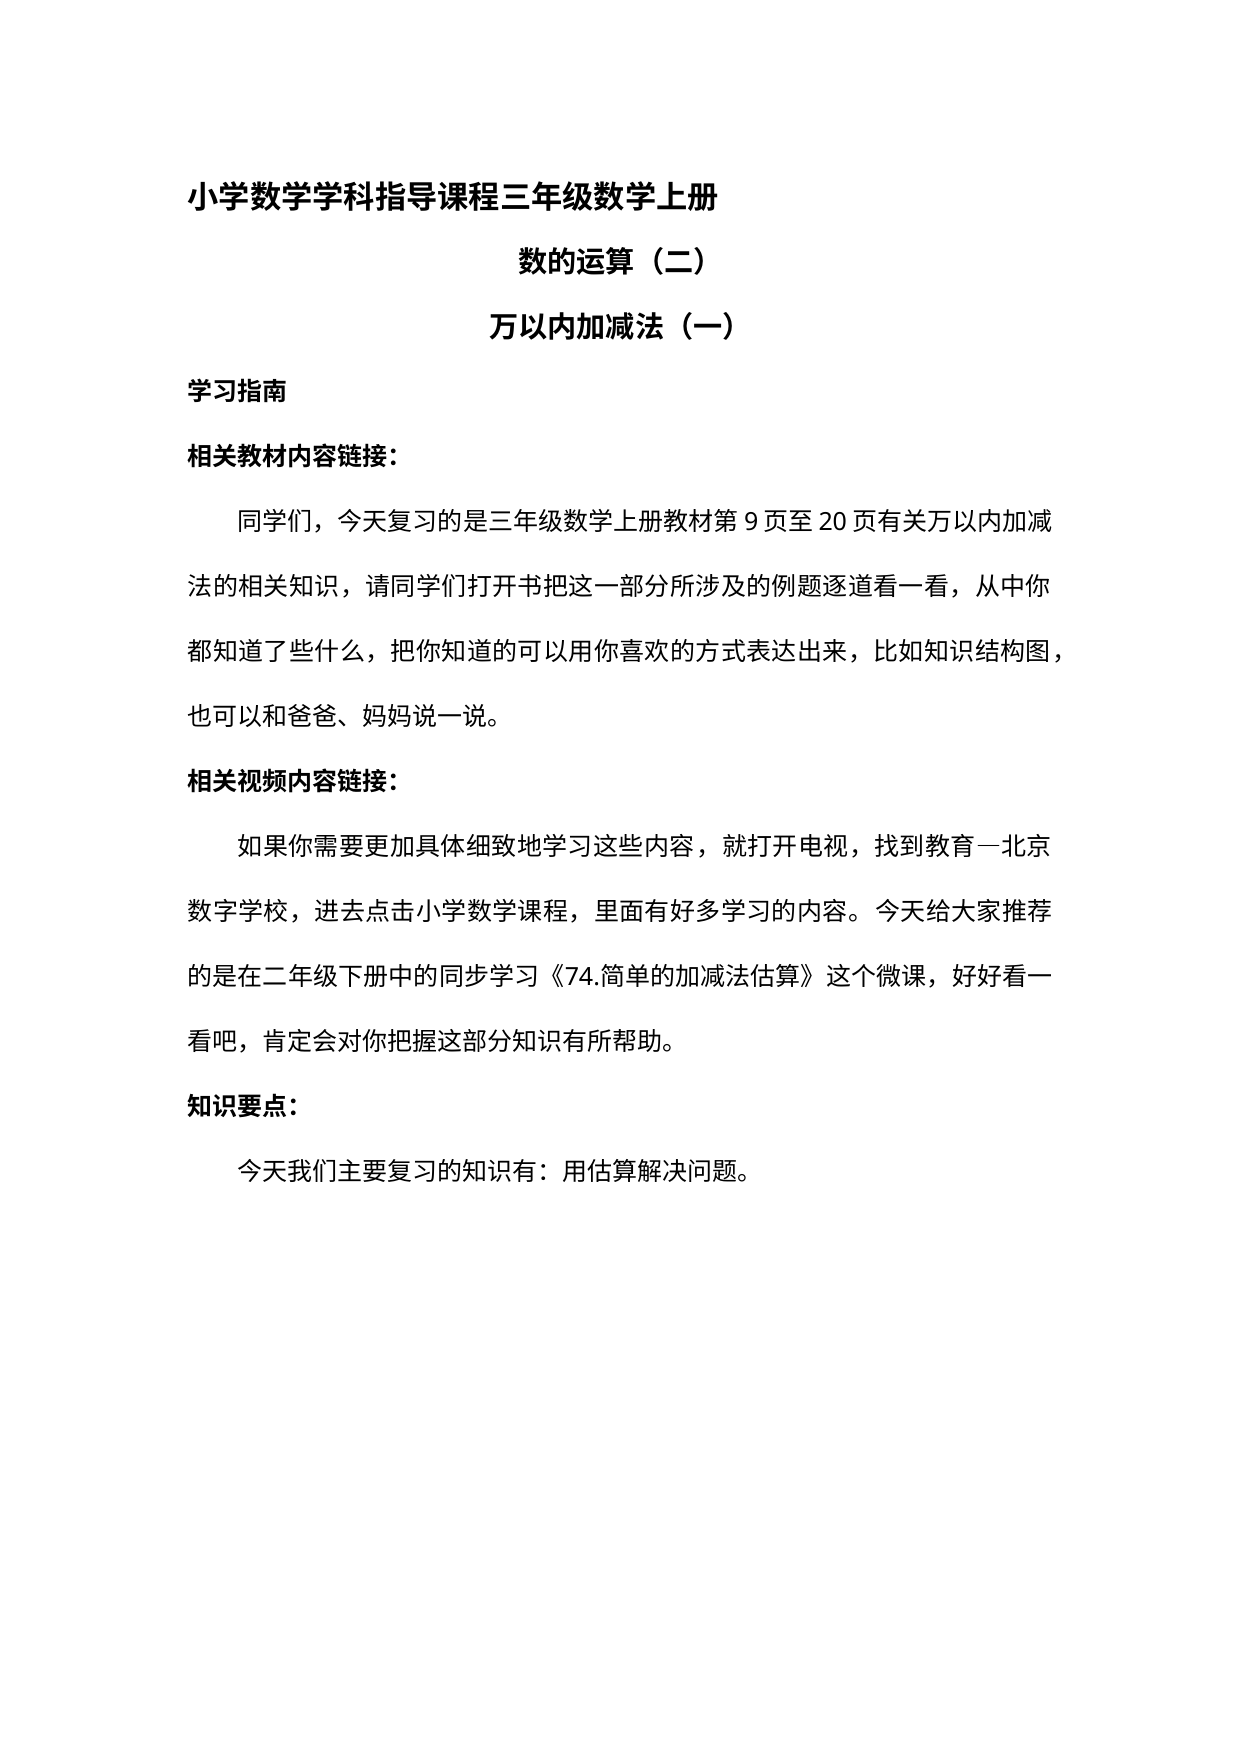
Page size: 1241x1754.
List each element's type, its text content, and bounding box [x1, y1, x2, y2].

text 万以内加减法（一） [187, 292, 1053, 357]
text 相关教材内容链接： [187, 422, 1053, 487]
text 今天我们主要复习的知识有：用估算解决问题。 [187, 1137, 1053, 1202]
text 如果你需要更加具体细致地学习这些内容，就打开电视，找到教育—北京数字学校，进去点击小学数学课程，里面有好多学习的内容。今天给大家推荐的是在二年级下册中的同步学习《74.简单的加减法估算》这个微课，好好看一看吧，肯定会对你把握这部分知识有所帮助。 [187, 812, 1053, 1072]
text 同学们，今天复习的是三年级数学上册教材第9页至20页有关万以内加减法的相关知识，请同学们打开书把这一部分所涉及的例题逐道看一看，从中你都知道了些什么，把你知道的可以用你喜欢的方式表达出来，比如知识结构图，也可以和爸爸、妈妈说一说。 [187, 487, 1053, 747]
text 数的运算（二） [187, 227, 1053, 292]
text 相关视频内容链接： [187, 747, 1053, 812]
text 小学数学学科指导课程三年级数学上册 [187, 162, 1053, 227]
text 学习指南 [187, 357, 1053, 422]
text 知识要点： [187, 1072, 1053, 1137]
